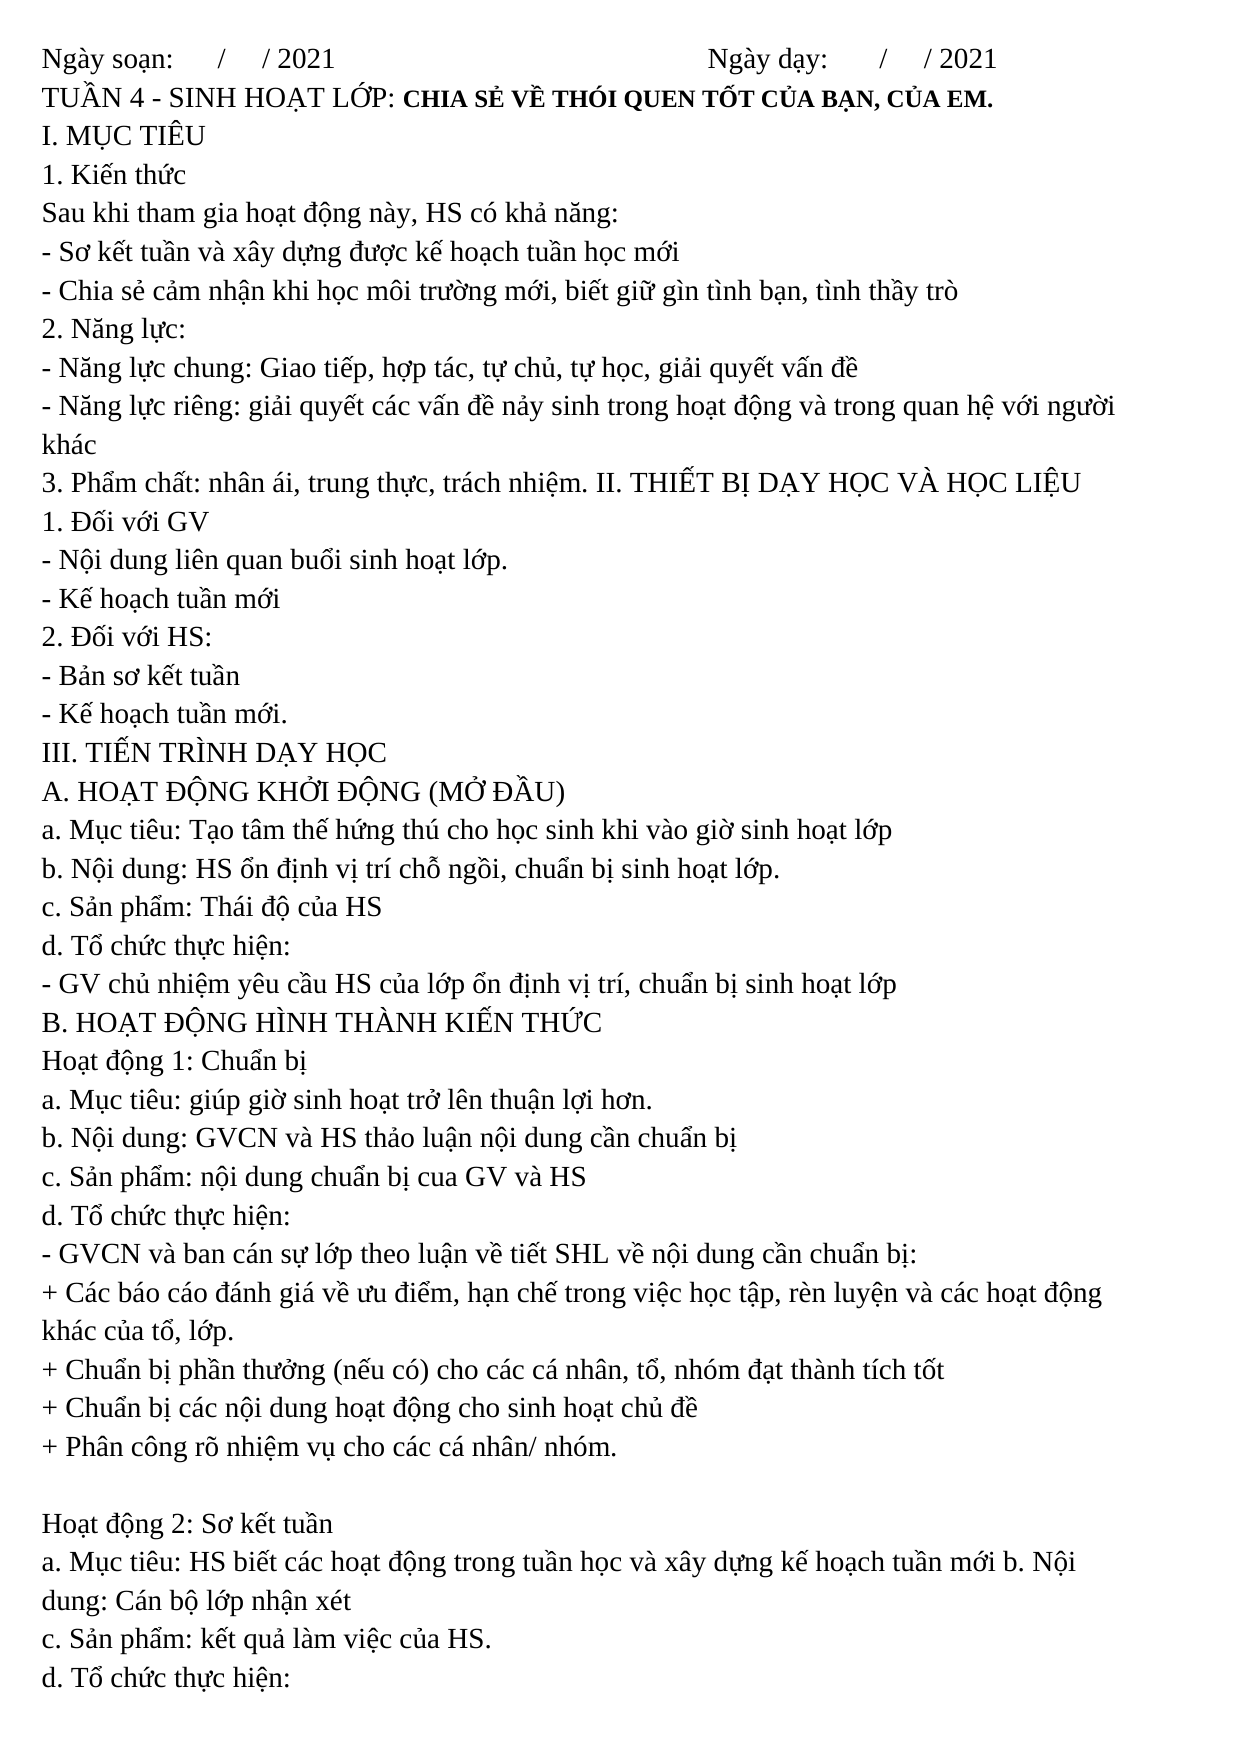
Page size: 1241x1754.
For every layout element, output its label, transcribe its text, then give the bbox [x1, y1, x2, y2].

text - GV chủ nhiệm yêu cầu HS của lớp ổn định vị trí, chuẩn bị sinh hoạt lớp [41, 966, 1122, 1000]
text d. Tổ chức thực hiện: [41, 928, 1122, 961]
text a. Mục tiêu: HS biết các hoạt động trong tuần học và xây dựng kế hoạch tuần mới b. Nội dung: Cán bộ lớp nhận xét [41, 1544, 1122, 1617]
text - GVCN và ban cán sự lớp theo luận về tiết SHL về nội dung cần chuẩn bị: [41, 1236, 1122, 1270]
text B. HOẠT ĐỘNG HÌNH THÀNH KIẾN THỨC [41, 1005, 1122, 1038]
text - Kế hoạch tuần mới. [41, 697, 1122, 730]
text Sau khi tham gia hoạt động này, HS có khả năng: [41, 196, 1122, 229]
text I. MỤC TIÊU [41, 118, 1122, 152]
text c. Sản phẩm: nội dung chuẩn bị cua GV và HS [41, 1159, 1122, 1193]
text TUẦN 4 - SINH HOẠT LỚP: CHIA SẺ VỀ THÓI QUEN TỐT CỦA BẠN, CỦA EM. [41, 80, 1122, 113]
text III. TIẾN TRÌNH DẠY HỌC [41, 735, 1122, 769]
text d. Tổ chức thực hiện: [41, 1660, 1122, 1694]
text + Chuẩn bị phần thưởng (nếu có) cho các cá nhân, tổ, nhóm đạt thành tích tốt [41, 1352, 1122, 1385]
text Hoạt động 2: Sơ kết tuần [41, 1506, 1122, 1539]
text 2. Năng lực: [41, 311, 1122, 345]
text + Chuẩn bị các nội dung hoạt động cho sinh hoạt chủ đề [41, 1390, 1122, 1424]
text a. Mục tiêu: giúp giờ sinh hoạt trở lên thuận lợi hơn. [41, 1082, 1122, 1116]
text + Phân công rõ nhiệm vụ cho các cá nhân/ nhóm. [41, 1429, 1122, 1462]
text - Năng lực chung: Giao tiếp, hợp tác, tự chủ, tự học, giải quyết vấn đề [41, 350, 1122, 383]
text a. Mục tiêu: Tạo tâm thế hứng thú cho học sinh khi vào giờ sinh hoạt lớp [41, 812, 1122, 846]
text c. Sản phẩm: Thái độ của HS [41, 889, 1122, 923]
text + Các báo cáo đánh giá về ưu điểm, hạn chế trong việc học tập, rèn luyện và các hoạt động khác của tổ, lớp. [41, 1275, 1122, 1347]
text b. Nội dung: HS ổn định vị trí chỗ ngồi, chuẩn bị sinh hoạt lớp. [41, 851, 1122, 884]
text - Nội dung liên quan buổi sinh hoạt lớp. [41, 542, 1122, 576]
text A. HOẠT ĐỘNG KHỞI ĐỘNG (MỞ ĐẦU) [41, 774, 1122, 807]
text - Chia sẻ cảm nhận khi học môi trường mới, biết giữ gìn tình bạn, tình thầy trò [41, 273, 1122, 306]
text 1. Đối với GV [41, 504, 1122, 537]
text c. Sản phẩm: kết quả làm việc của HS. [41, 1622, 1122, 1655]
text 1. Kiến thức [41, 157, 1122, 191]
text Ngày soạn: / / 2021 Ngày dạy: / / 2021 [41, 41, 1122, 75]
text 3. Phẩm chất: nhân ái, trung thực, trách nhiệm. II. THIẾT BỊ DẠY HỌC VÀ HỌC LIỆU [41, 465, 1122, 499]
text b. Nội dung: GVCN và HS thảo luận nội dung cần chuẩn bị [41, 1121, 1122, 1154]
text Hoạt động 1: Chuẩn bị [41, 1043, 1122, 1077]
text - Sơ kết tuần và xây dựng được kế hoạch tuần học mới [41, 234, 1122, 268]
text 2. Đối với HS: [41, 619, 1122, 653]
text - Kế hoạch tuần mới [41, 581, 1122, 614]
text - Năng lực riêng: giải quyết các vấn đề nảy sinh trong hoạt động và trong quan hệ với người khác [41, 388, 1122, 460]
text d. Tổ chức thực hiện: [41, 1198, 1122, 1231]
text - Bản sơ kết tuần [41, 658, 1122, 692]
